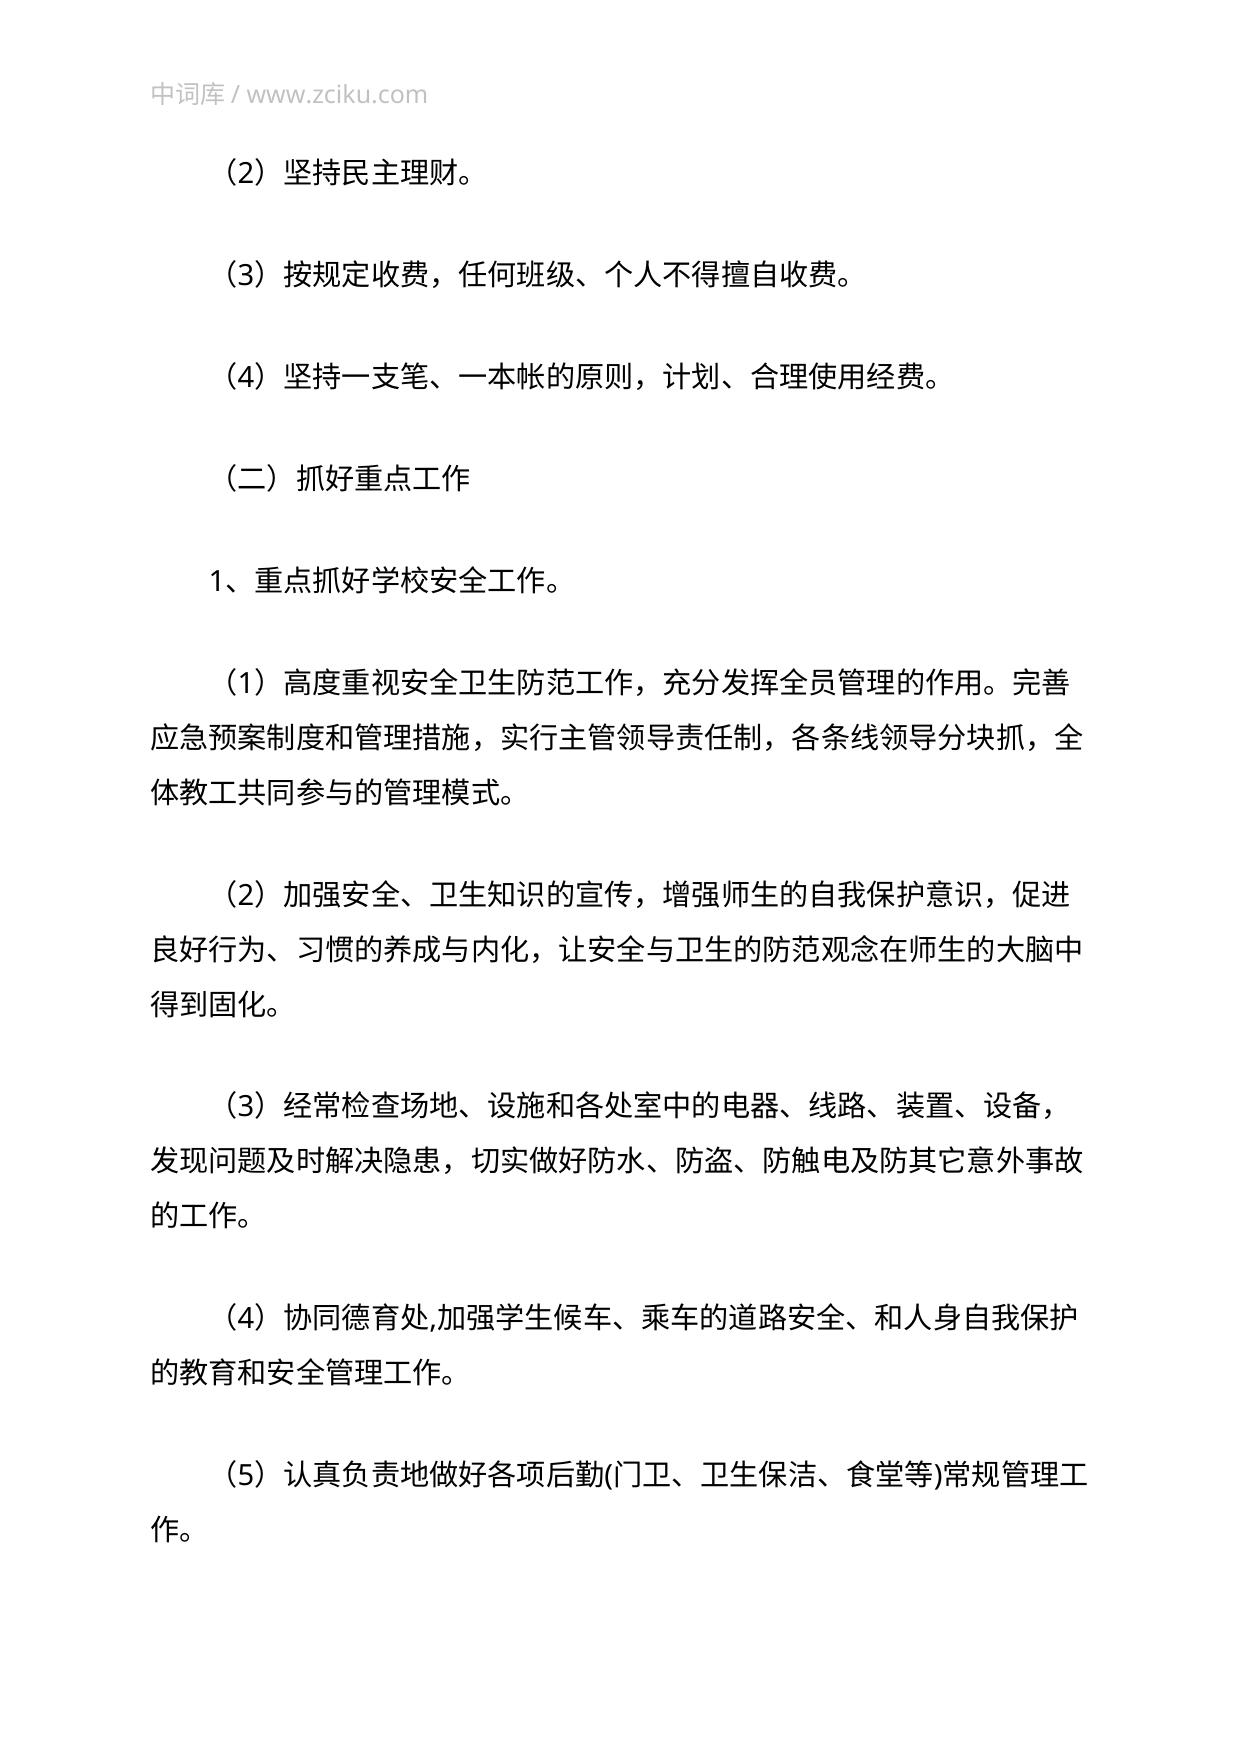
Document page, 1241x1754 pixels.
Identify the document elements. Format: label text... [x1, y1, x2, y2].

text （3）按规定收费，任何班级、个人不得擅自收费。 [150, 252, 1090, 294]
text （5）认真负责地做好各项后勤(门卫、卫生保洁、食堂等)常规管理工作。 [150, 1451, 1090, 1549]
text （2）坚持民主理财。 [150, 150, 1090, 192]
text （4）协同德育处,加强学生候车、乘车的道路安全、和人身自我保护的教育和安全管理工作。 [150, 1295, 1090, 1392]
text （二）抓好重点工作 [150, 456, 1090, 498]
text （3）经常检查场地、设施和各处室中的电器、线路、装置、设备，发现问题及时解决隐患，切实做好防水、防盗、防触电及防其它意外事故的工作。 [150, 1083, 1090, 1235]
text （4）坚持一支笔、一本帐的原则，计划、合理使用经费。 [150, 354, 1090, 396]
text （2）加强安全、卫生知识的宣传，增强师生的自我保护意识，促进良好行为、习惯的养成与内化，让安全与卫生的防范观念在师生的大脑中得到固化。 [150, 871, 1090, 1023]
text （1）高度重视安全卫生防范工作，充分发挥全员管理的作用。完善应急预案制度和管理措施，实行主管领导责任制，各条线领导分块抓，全体教工共同参与的管理模式。 [150, 660, 1090, 812]
text 1、重点抓好学校安全工作。 [150, 558, 1090, 600]
